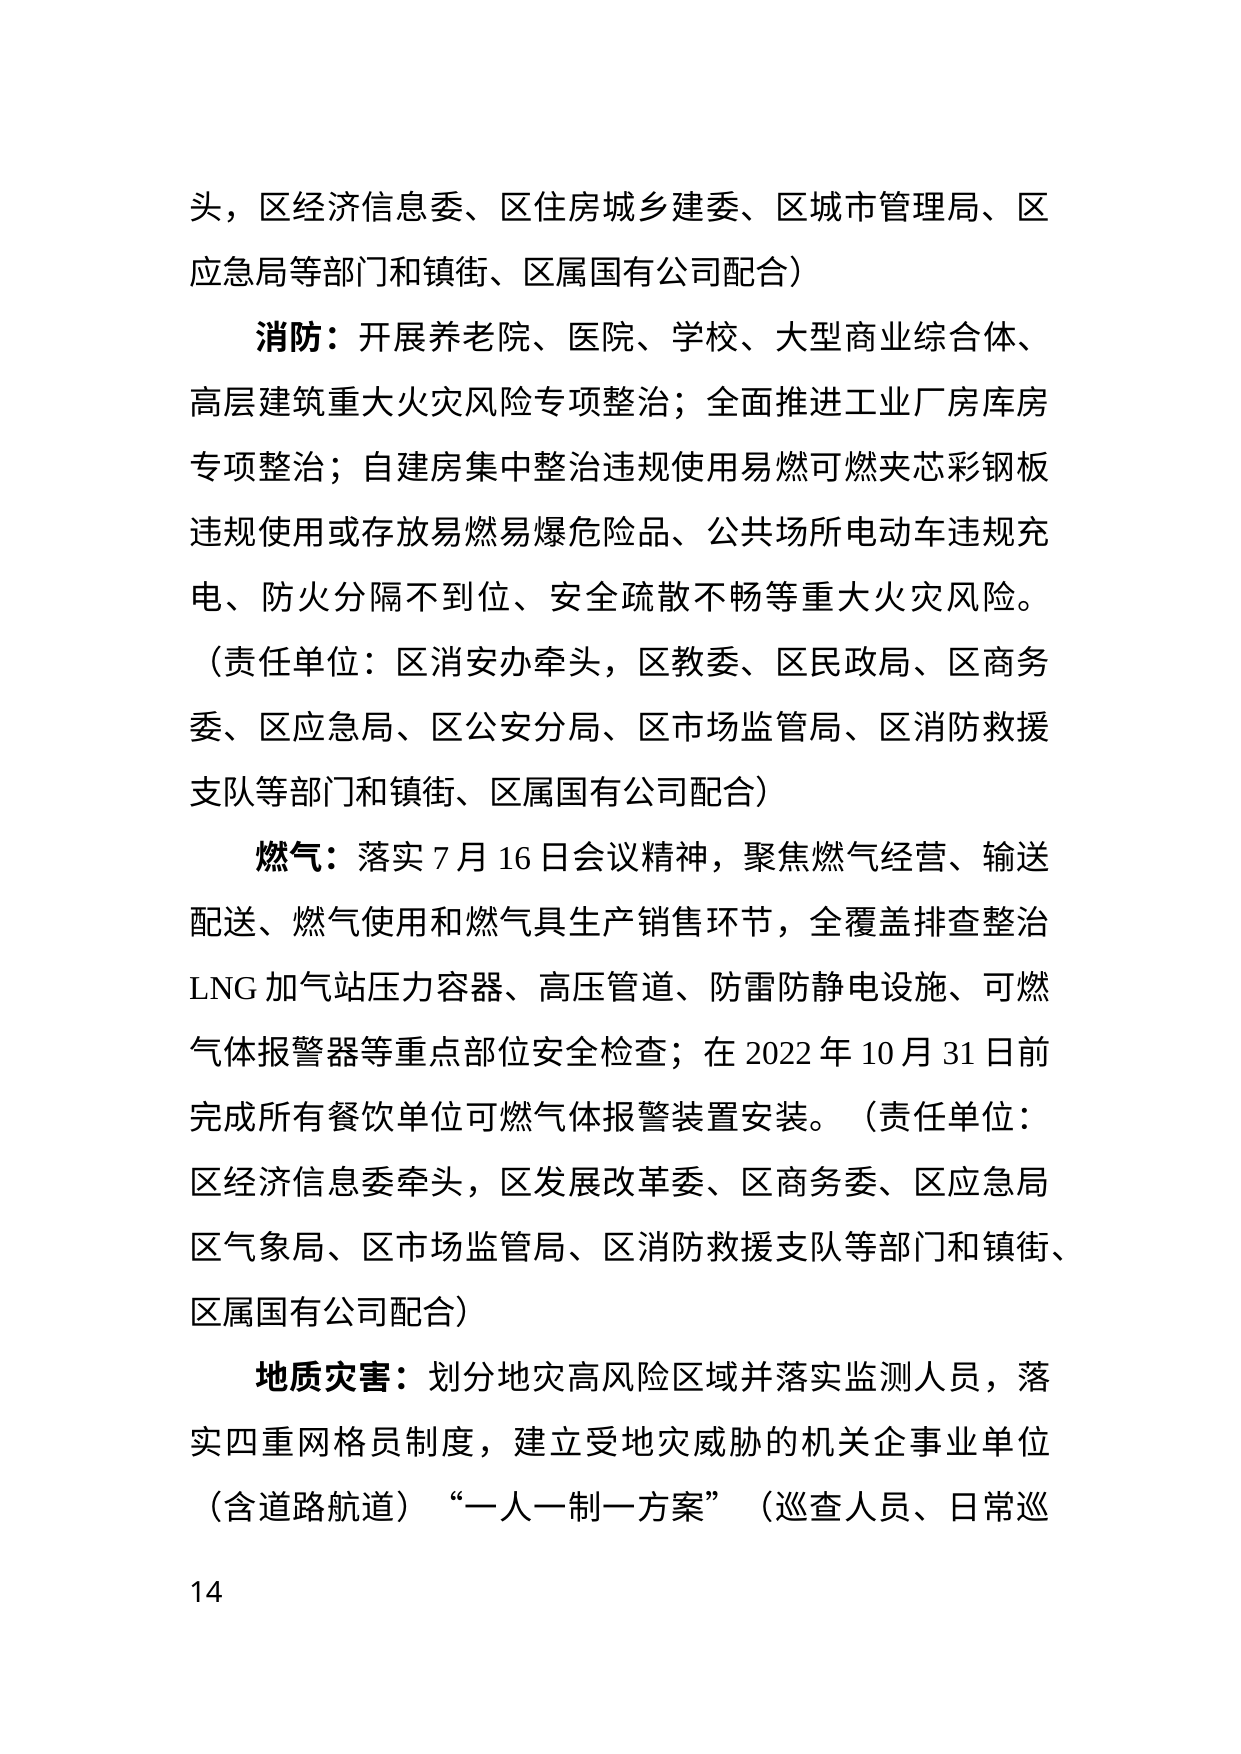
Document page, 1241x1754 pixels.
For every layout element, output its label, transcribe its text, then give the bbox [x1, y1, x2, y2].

text 燃气：落实7月16日会议精神，聚焦燃气经营、输送配送、燃气使用和燃气具生产销售环节，全覆盖排查整治；LNG加气站压力容器、高压管道、防雷防静电设施、可燃气体报警器等重点部位安全检查；在2022年10月31日前完成所有餐饮单位可燃气体报警装置安装。（责任单位：区经济信息委牵头，区发展改革委、区商务委、区应急局、区气象局、区市场监管局、区消防救援支队等部门和镇街、区属国有公司配合） [189, 823, 1051, 1343]
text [189, 173, 1051, 303]
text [189, 1343, 1051, 1538]
text 消防：开展养老院、医院、学校、大型商业综合体、高层建筑重大火灾风险专项整治；全面推进工业厂房库房专项整治；自建房集中整治违规使用易燃可燃夹芯彩钢板、违规使用或存放易燃易爆危险品、公共场所电动车违规充电、防火分隔不到位、安全疏散不畅等重大火灾风险。（责任单位：区消安办牵头，区教委、区民政局、区商务委、区应急局、区公安分局、区市场监管局、区消防救援支队等部门和镇街、区属国有公司配合） [189, 303, 1051, 823]
